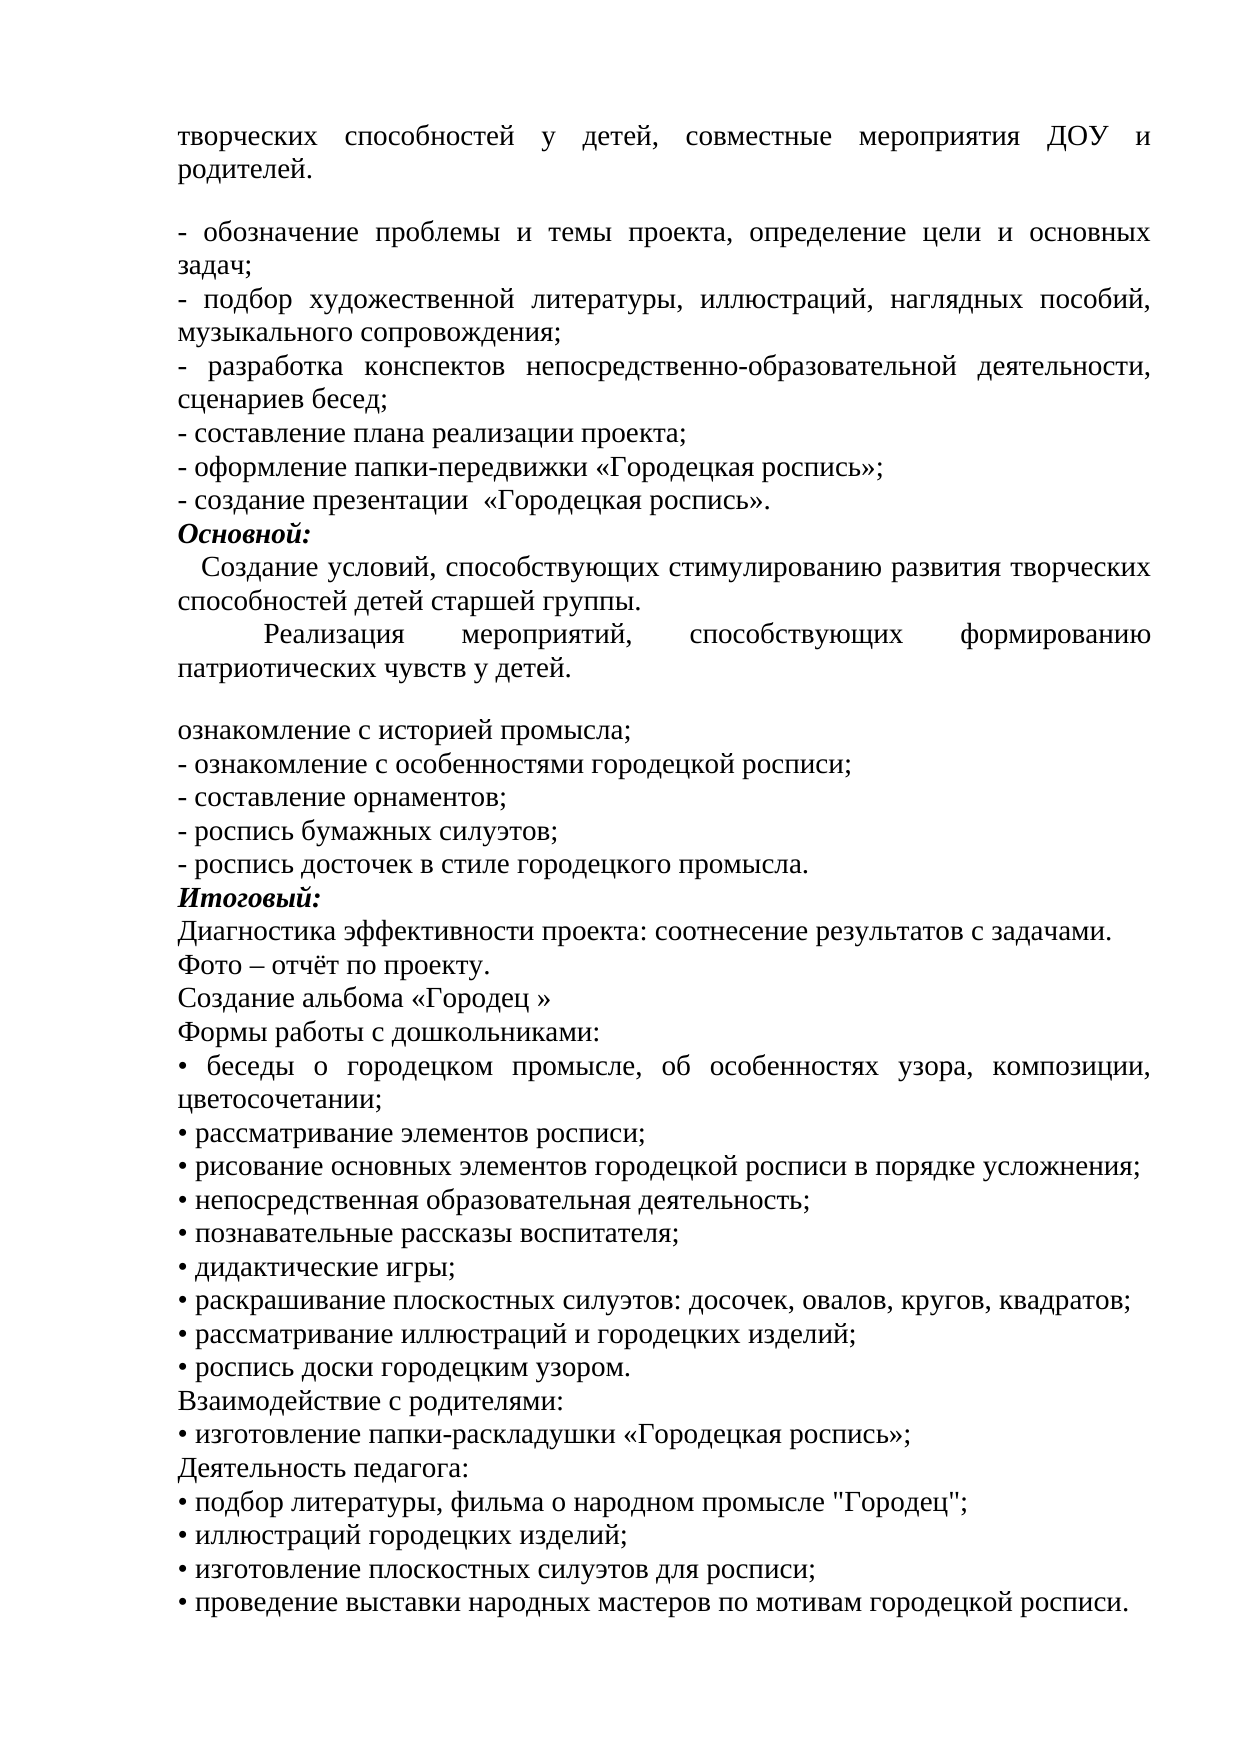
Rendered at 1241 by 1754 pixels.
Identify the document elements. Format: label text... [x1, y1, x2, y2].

text Формы работы с дошкольниками: [177, 1014, 1152, 1048]
text • непосредственная образовательная деятельность; [177, 1182, 1152, 1215]
text • беседы о городецком промысле, об особенностях узора, композиции, цветосочетании; [177, 1048, 1152, 1115]
text • роспись доски городецким узором. [177, 1349, 1152, 1383]
text • раскрашивание плоскостных силуэтов: досочек, овалов, кругов, квадратов; [177, 1282, 1152, 1316]
text • изготовление плоскостных силуэтов для росписи; [177, 1551, 1152, 1584]
text Деятельность педагога: [177, 1450, 1152, 1484]
text - создание презентации «Городецкая роспись». [177, 482, 1152, 516]
text • рисование основных элементов городецкой росписи в порядке усложнения; [177, 1148, 1152, 1182]
text - обозначение проблемы и темы проекта, определение цели и основных задач; [177, 214, 1152, 281]
text Создание альбома «Городец » [177, 981, 1152, 1014]
text - подбор художественной литературы, иллюстраций, наглядных пособий, музыкального сопровождения; [177, 281, 1152, 348]
text - составление орнаментов; [177, 779, 1152, 813]
text - разработка конспектов непосредственно-образовательной деятельности, сценариев бесед; [177, 348, 1152, 415]
text • иллюстраций городецких изделий; [177, 1517, 1152, 1551]
text Диагностика эффективности проекта: соотнесение результатов с задачами. [177, 913, 1152, 947]
text • познавательные рассказы воспитателя; [177, 1215, 1152, 1249]
text - роспись бумажных силуэтов; [177, 813, 1152, 846]
text Фото – отчёт по проекту. [177, 947, 1152, 981]
text - роспись досточек в стиле городецкого промысла. [177, 846, 1152, 880]
text - оформление папки-передвижки «Городецкая роспись»; [177, 449, 1152, 482]
text • проведение выставки народных мастеров по мотивам городецкой росписи. [177, 1584, 1152, 1618]
text • подбор литературы, фильма о народном промысле "Городец"; [177, 1484, 1152, 1517]
text Основной: [177, 516, 1152, 549]
text - составление плана реализации проекта; [177, 415, 1152, 449]
text • изготовление папки-раскладушки «Городецкая роспись»; [177, 1417, 1152, 1450]
text - ознакомление с особенностями городецкой росписи; [177, 746, 1152, 779]
text • дидактические игры; [177, 1249, 1152, 1282]
text Создание условий, способствующих стимулированию развития творческих способностей детей старшей группы. [177, 549, 1152, 616]
text Взаимодействие с родителями: [177, 1383, 1152, 1417]
text Итоговый: [177, 880, 1152, 913]
text • рассматривание иллюстраций и городецких изделий; [177, 1316, 1152, 1349]
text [177, 118, 1152, 185]
text • рассматривание элементов росписи; [177, 1115, 1152, 1148]
text Реализация мероприятий, способствующих формированию патриотических чувств у детей. [177, 616, 1152, 683]
text ознакомление с историей промысла; [177, 712, 1152, 746]
